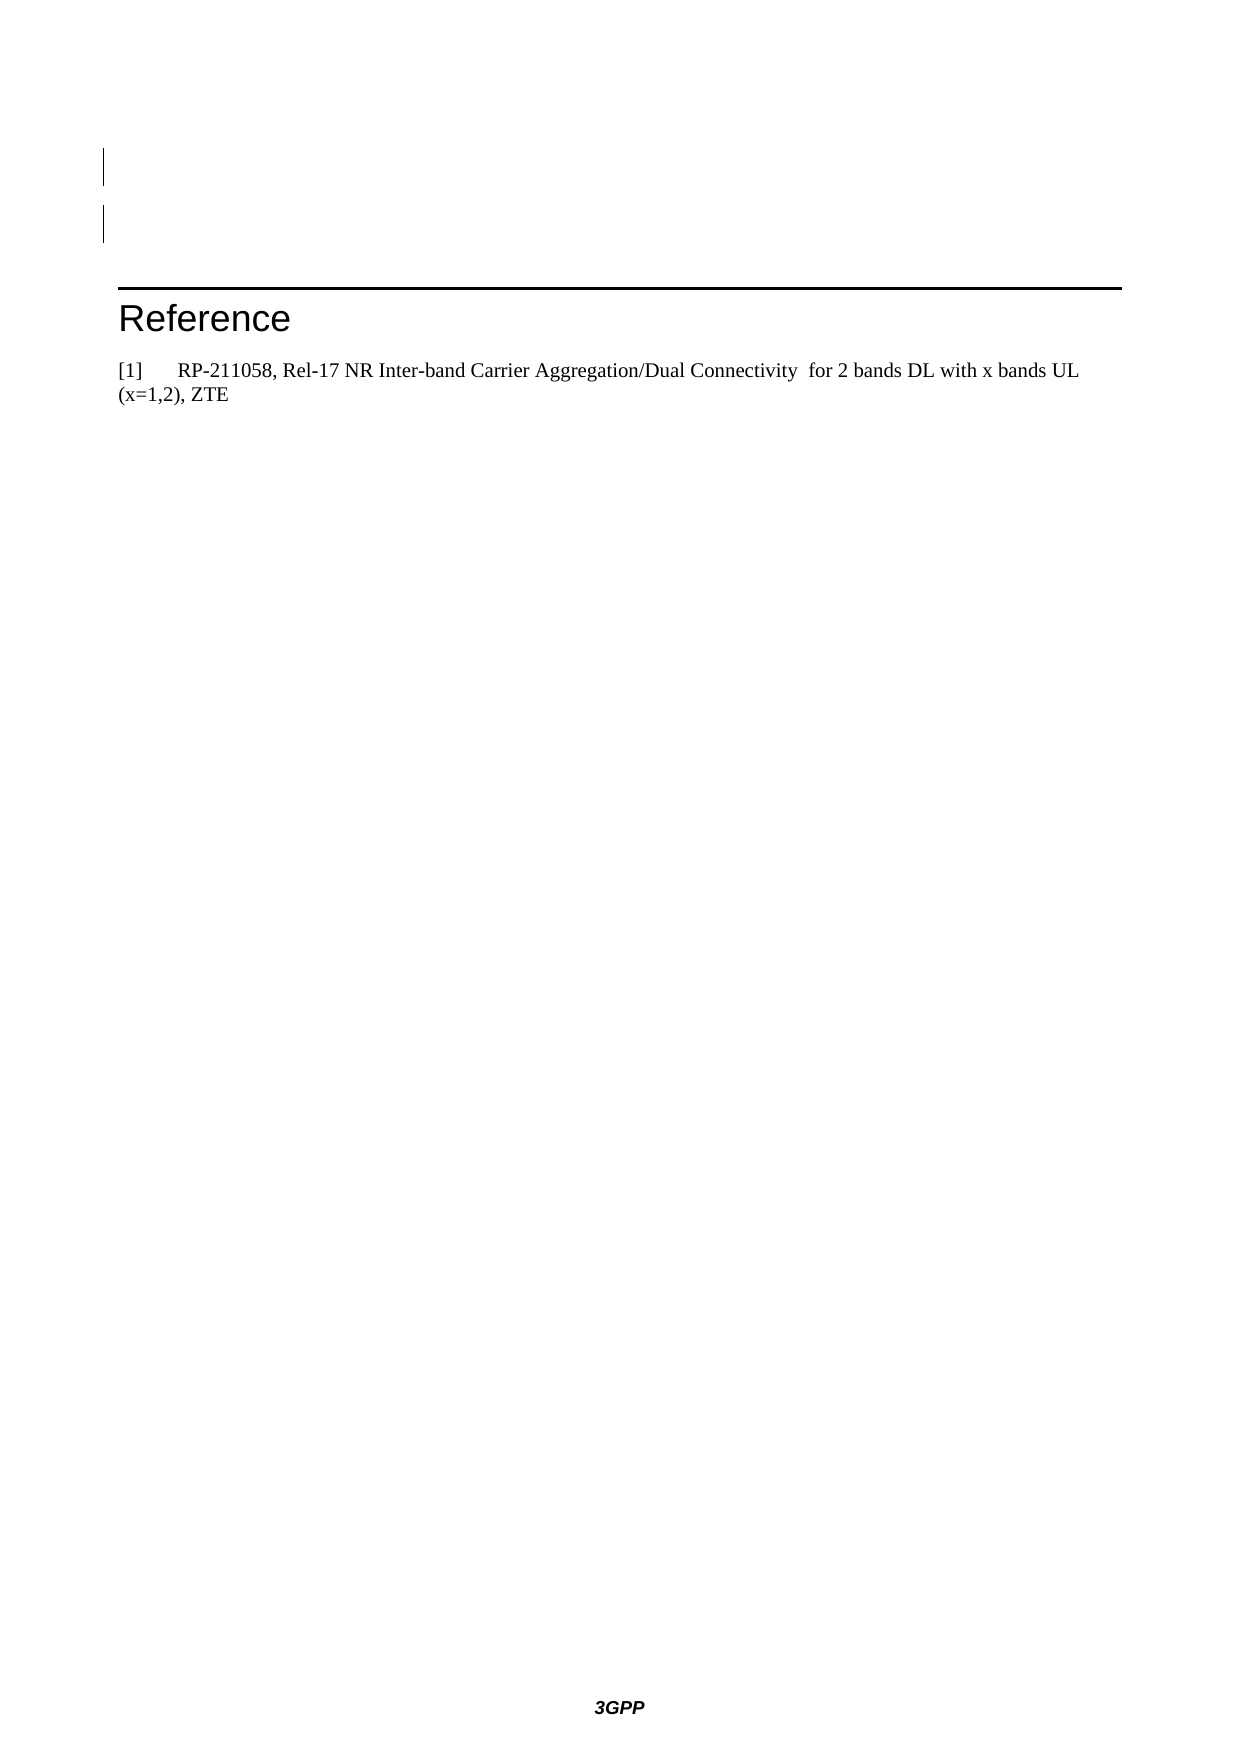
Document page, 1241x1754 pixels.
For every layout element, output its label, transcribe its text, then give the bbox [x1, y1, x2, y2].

text [1] RP-211058, Rel-17 NR Inter-band Carrier Aggregation/Dual Connectivity for 2 bands DL with x bands UL (x=1,2), ZTE [118, 358, 1122, 406]
subtitle Reference [118, 290, 1122, 339]
